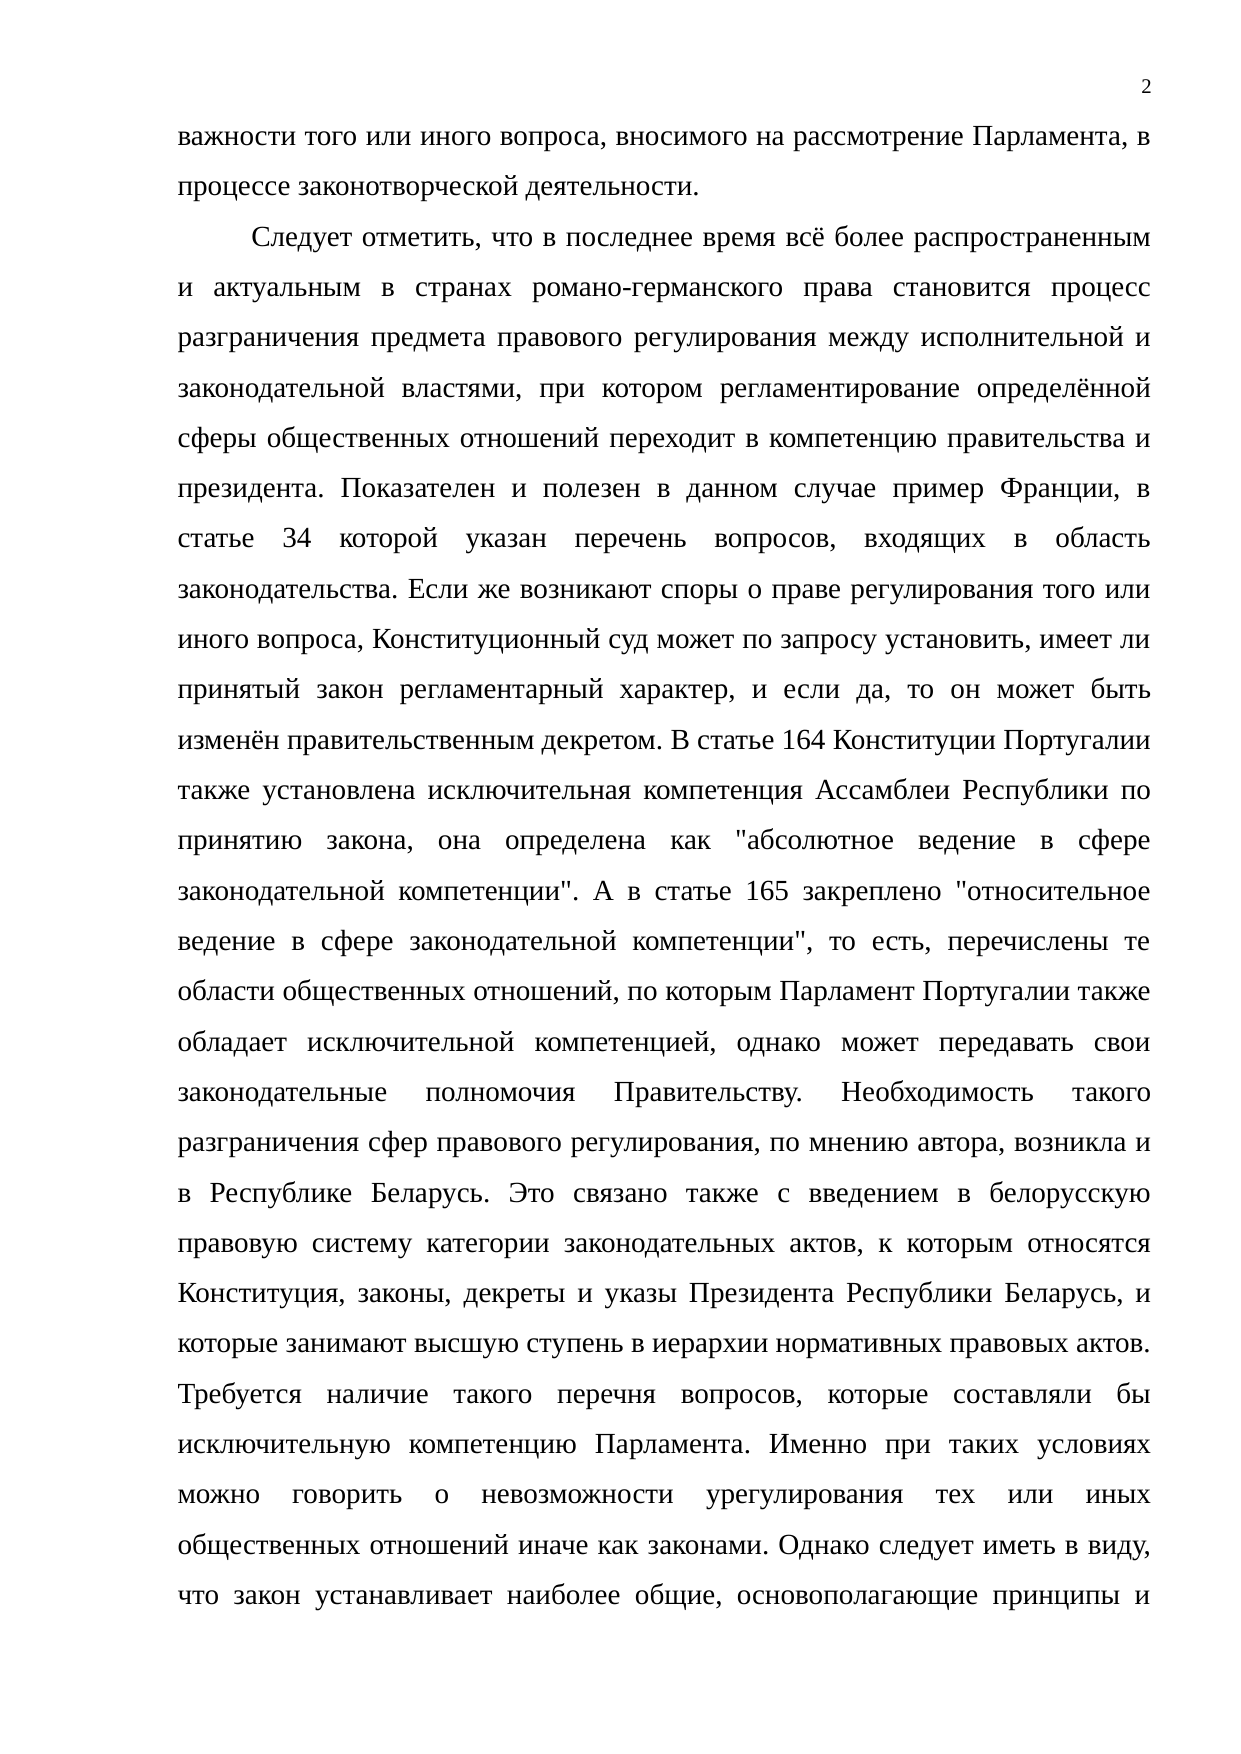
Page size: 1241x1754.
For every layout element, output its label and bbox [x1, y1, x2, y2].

text [177, 118, 1152, 202]
text [177, 219, 1152, 1611]
